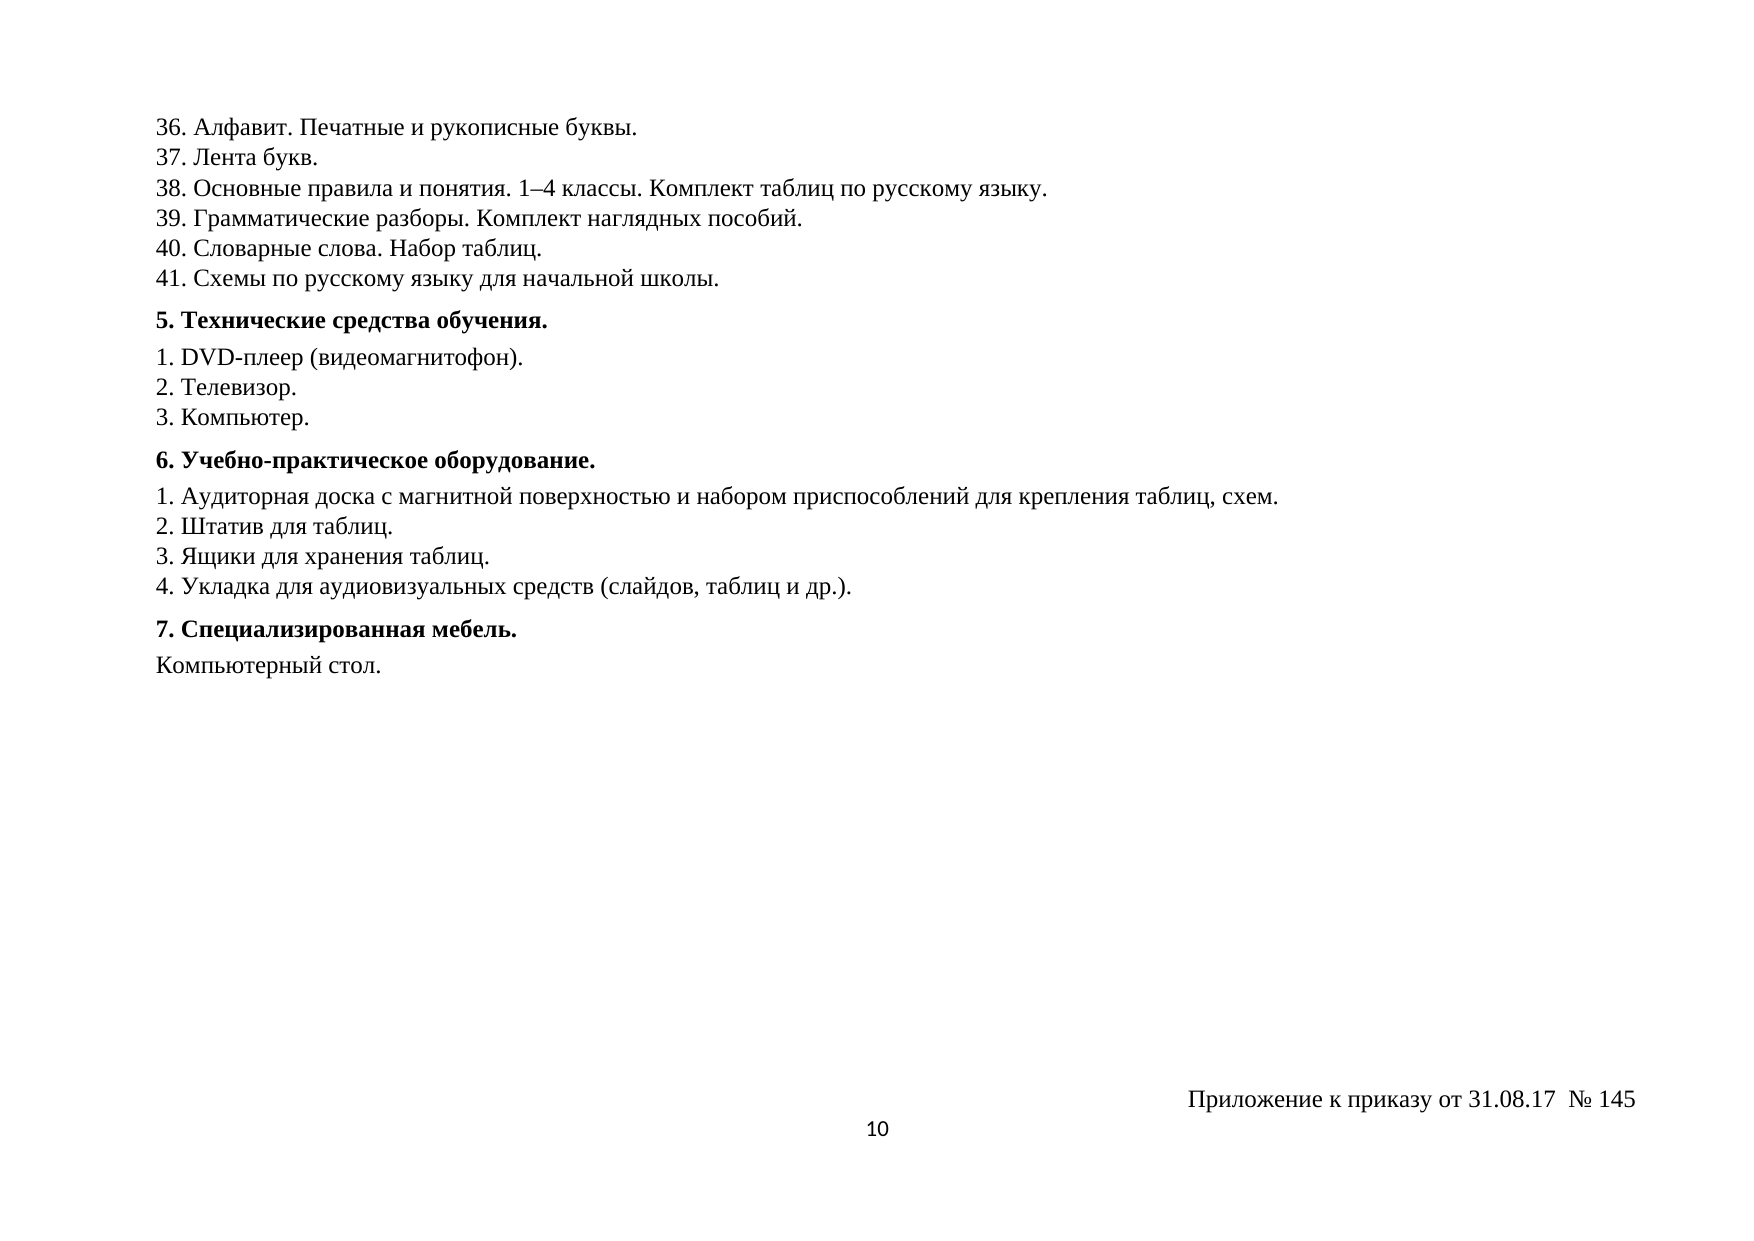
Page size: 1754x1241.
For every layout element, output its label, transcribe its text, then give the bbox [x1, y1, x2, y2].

text 40. Словарные слова. Набор таблиц. [118, 233, 1636, 262]
text 36. Алфавит. Печатные и рукописные буквы. [118, 112, 1636, 141]
text 2. Телевизор. [118, 372, 1636, 401]
text 2. Штатив для таблиц. [118, 511, 1636, 540]
text 1. DVD-плеер (видеомагнитофон). [118, 342, 1636, 371]
text 1. Аудиторная доска с магнитной поверхностью и набором приспособлений для крепления таблиц, схем. [118, 481, 1636, 510]
text 4. Укладка для аудиовизуальных средств (слайдов, таблиц и др.). [118, 571, 1636, 600]
text 3. Компьютер. [118, 402, 1636, 431]
text 39. Грамматические разборы. Комплект наглядных пособий. [118, 203, 1636, 231]
text Приложение к приказу от 31.08.17 № 145 [118, 1084, 1636, 1113]
text Компьютерный стол. [118, 650, 1636, 679]
text 41. Схемы по русскому языку для начальной школы. [118, 263, 1636, 292]
text 3. Ящики для хранения таблиц. [118, 541, 1636, 570]
text 7. Специализированная мебель. [118, 614, 1636, 643]
text 5. Технические средства обучения. [118, 306, 1636, 334]
text 37. Лента букв. [118, 142, 1636, 171]
text 6. Учебно-практическое оборудование. [118, 445, 1636, 473]
text 38. Основные правила и понятия. 1–4 классы. Комплект таблиц по русскому языку. [118, 173, 1636, 201]
